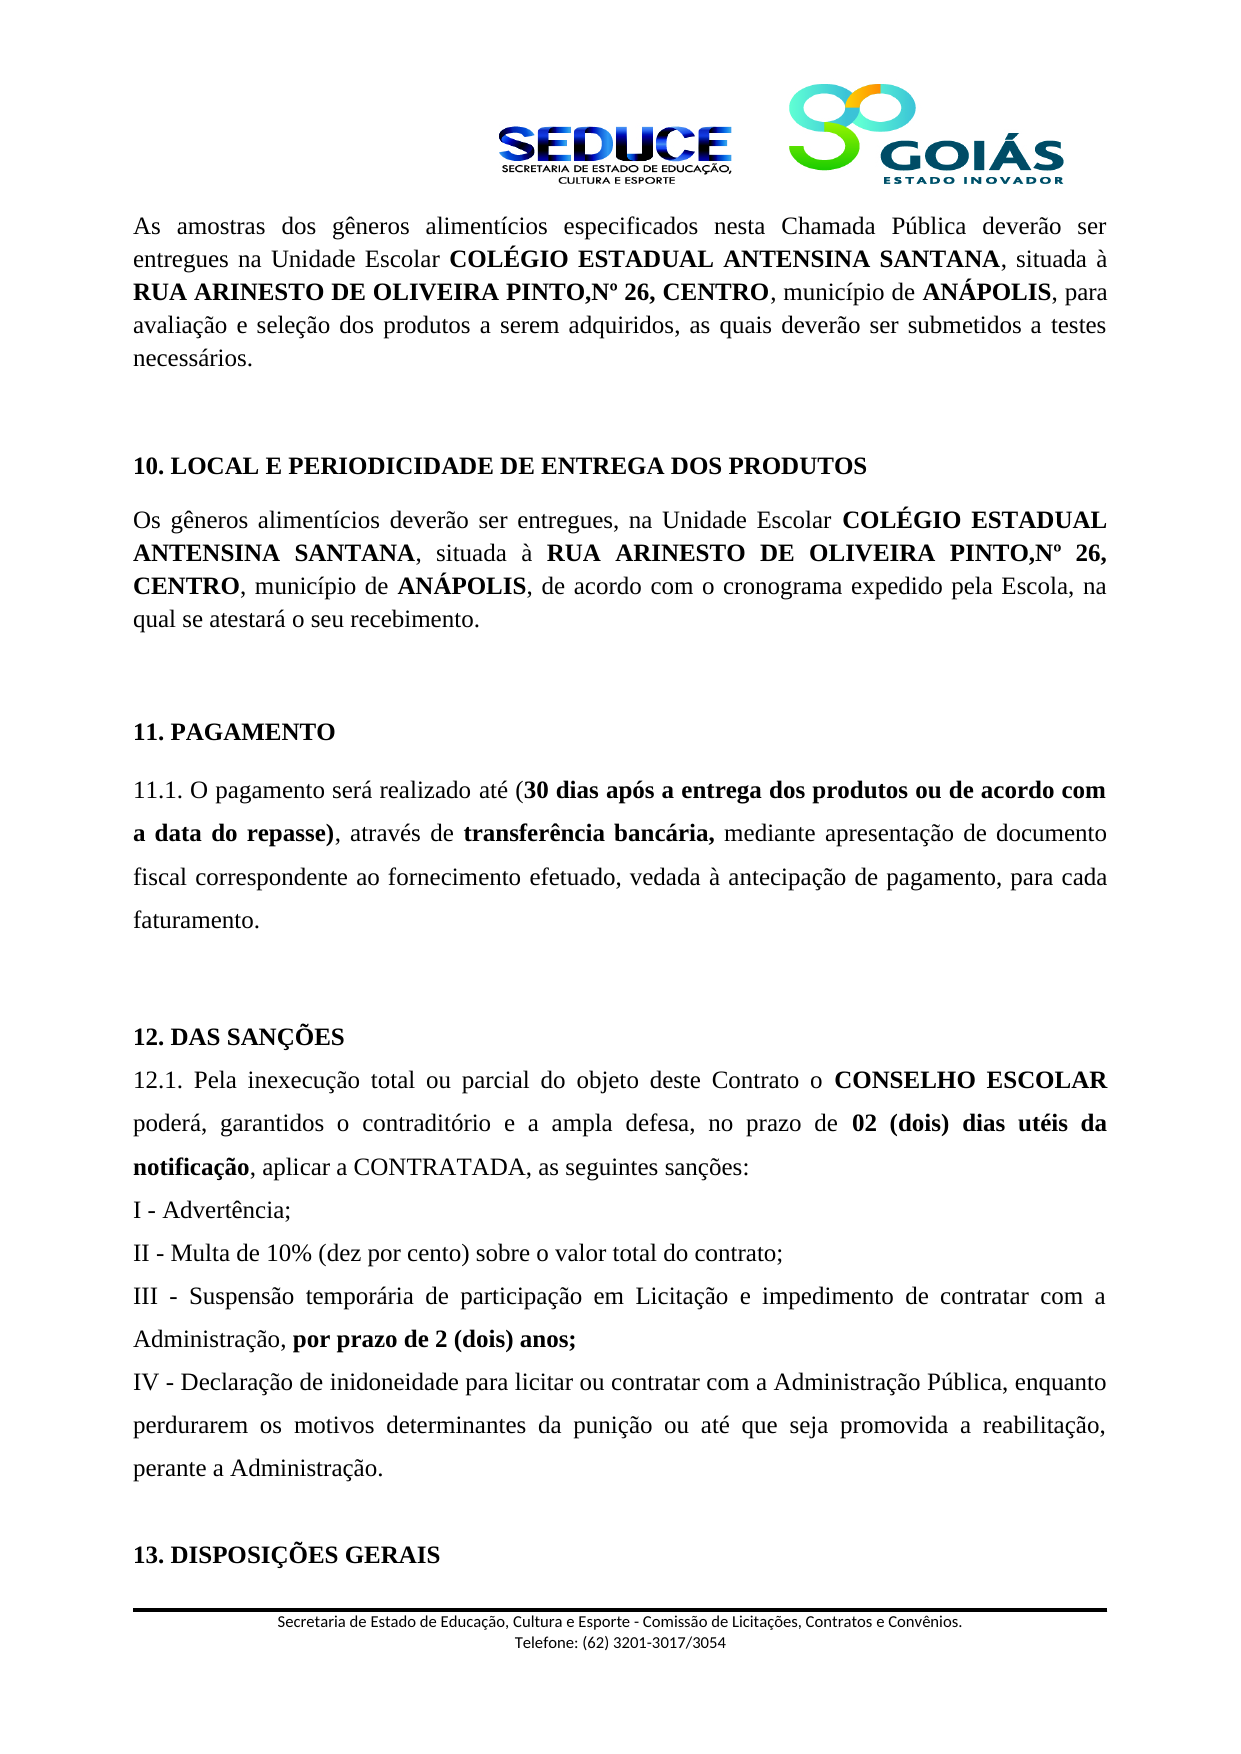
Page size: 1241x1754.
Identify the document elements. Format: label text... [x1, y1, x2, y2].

text 10. LOCAL E PERIODICIDADE DE ENTREGA DOS PRODUTOS [133, 451, 1103, 480]
text As amostras dos gêneros alimentícios especificados nesta Chamada Pública deverão ser entregues na Unidade Escolar COLÉGIO ESTADUAL ANTENSINA SANTANA, situada à RUA ARINESTO DE OLIVEIRA PINTO,Nº 26, CENTRO, município de ANÁPOLIS, para avaliação e seleção dos produtos a serem adquiridos, as quais deverão ser submetidos a testes necessários. [133, 211, 1107, 372]
text 13. DISPOSIÇÕES GERAIS [133, 1540, 1107, 1568]
text II - Multa de 10% (dez por cento) sobre o valor total do contrato; [133, 1238, 1107, 1267]
text 12. DAS SANÇÕES [133, 1022, 1107, 1051]
text Os gêneros alimentícios deverão ser entregues, na Unidade Escolar COLÉGIO ESTADUAL ANTENSINA SANTANA, situada à RUA ARINESTO DE OLIVEIRA PINTO,Nº 26, CENTRO, município de ANÁPOLIS, de acordo com o cronograma expedido pela Escola, na qual se atestará o seu recebimento. [133, 505, 1107, 633]
text III - Suspensão temporária de participação em Licitação e impedimento de contratar com a Administração, por prazo de 2 (dois) anos; [133, 1281, 1107, 1353]
text 11.1. O pagamento será realizado até (30 dias após a entrega dos produtos ou de acordo com a data do repasse), através de transferência bancária, mediante apresentação de documento fiscal correspondente ao fornecimento efetuado, vedada à antecipação de pagamento, para cada faturamento. [133, 775, 1107, 933]
text 11. PAGAMENTO [133, 717, 1107, 745]
text I - Advertência; [133, 1195, 1107, 1223]
text 12.1. Pela inexecução total ou parcial do objeto deste Contrato o CONSELHO ESCOLAR poderá, garantidos o contraditório e a ampla defesa, no prazo de 02 (dois) dias utéis da notificação, aplicar a CONTRATADA, as seguintes sanções: [133, 1065, 1107, 1180]
text IV - Declaração de inidoneidade para licitar ou contratar com a Administração Pública, enquanto perdurarem os motivos determinantes da punição ou até que seja promovida a reabilitação, perante a Administração. [133, 1367, 1107, 1482]
picture [477, 73, 1108, 212]
